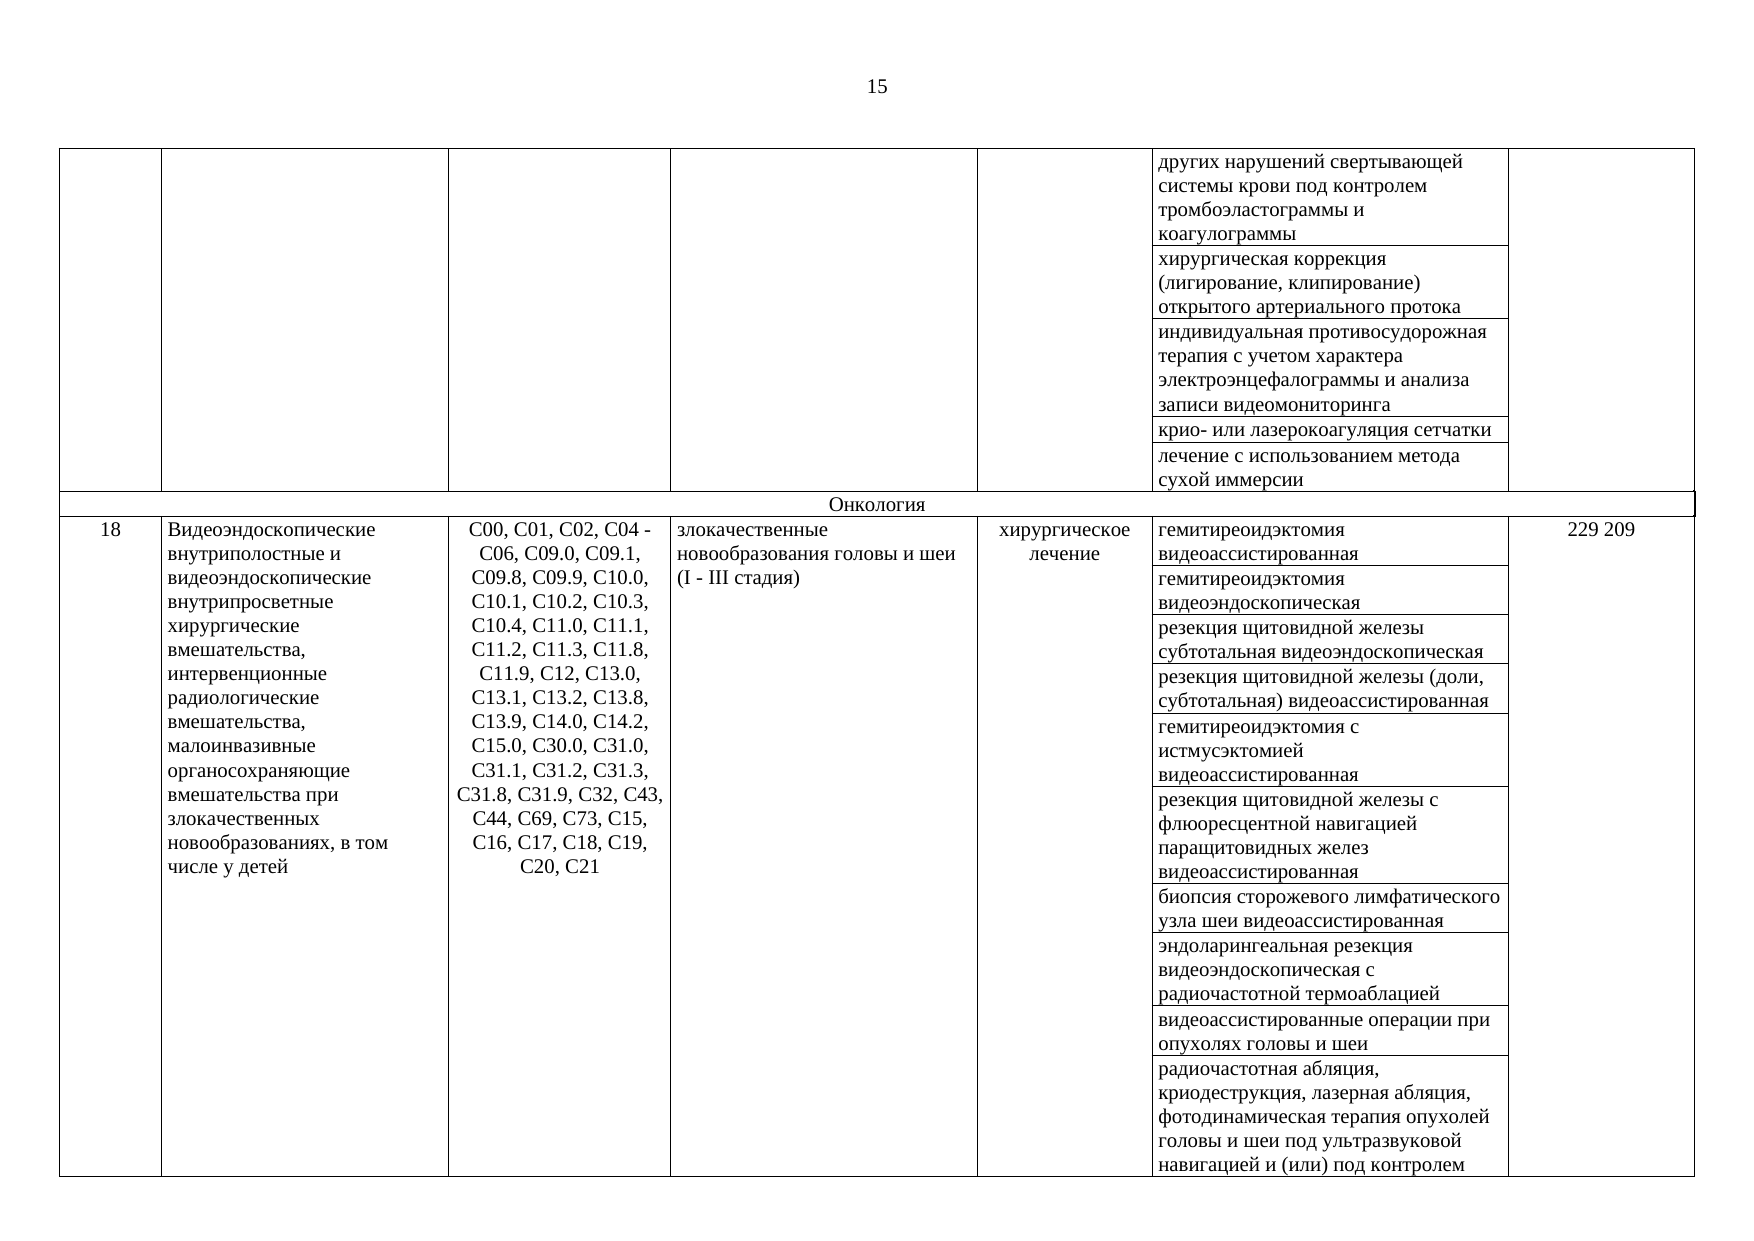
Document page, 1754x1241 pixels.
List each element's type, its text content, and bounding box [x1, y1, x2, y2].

table_cell гемитиреоидэктомия видеоэндоскопическая [1153, 566, 1508, 614]
table_cell резекция щитовидной железы с флюоресцентной навигацией паращитовидных желез видеоассистированная [1153, 787, 1508, 883]
table_cell Онкология [60, 492, 1694, 516]
table_cell эндоларингеальная резекция видеоэндоскопическая с радиочастотной термоаблацией [1153, 933, 1508, 1005]
table_cell злокачественные новообразования головы и шеи (I - III стадия) [671, 517, 977, 1176]
table_cell хирургическая коррекция (лигирование, клипирование) открытого артериального протока [1153, 246, 1508, 318]
table_cell Видеоэндоскопические внутриполостные и видеоэндоскопические внутрипросветные хирургические вмешательства, интервенционные радиологические вмешательства, малоинвазивные органосохраняющие вмешательства при злокачественных новообразованиях, в том числе у детей [162, 517, 448, 1176]
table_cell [1153, 1056, 1508, 1176]
table_cell хирургическое лечение [978, 517, 1152, 1176]
table_cell гемитиреоидэктомия с истмусэктомией видеоассистированная [1153, 714, 1508, 786]
table_cell C00, C01, C02, C04 - C06, C09.0, C09.1, C09.8, C09.9, C10.0, C10.1, C10.2, C10.3, C10.4, C11.0, C11.1, C11.2, C11.3, C11.8, C11.9, C12, C13.0, C13.1, C13.2, C13.8, C13.9, C14.0, C14.2, C15.0, C30.0, C31.0, C31.1, C31.2, C31.3, C31.8, C31.9, C32, C43, C44, C69, C73, C15, C16, C17, C18, C19, C20, C21 [449, 517, 670, 1176]
table_cell 229 209 [1509, 517, 1694, 1176]
table_cell 18 [60, 517, 161, 1176]
table_cell лечение с использованием метода сухой иммерсии [1153, 443, 1508, 491]
table_cell крио- или лазерокоагуляция сетчатки [1153, 417, 1508, 442]
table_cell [1153, 149, 1508, 245]
table_cell резекция щитовидной железы (доли, субтотальная) видеоассистированная [1153, 664, 1508, 712]
table_cell резекция щитовидной железы субтотальная видеоэндоскопическая [1153, 615, 1508, 663]
table_cell индивидуальная противосудорожная терапия с учетом характера электроэнцефалограммы и анализа записи видеомониторинга [1153, 319, 1508, 416]
table_cell гемитиреоидэктомия видеоассистированная [1153, 517, 1508, 565]
table_cell биопсия сторожевого лимфатического узла шеи видеоассистированная [1153, 884, 1508, 932]
table_cell видеоассистированные операции при опухолях головы и шеи [1153, 1006, 1508, 1054]
